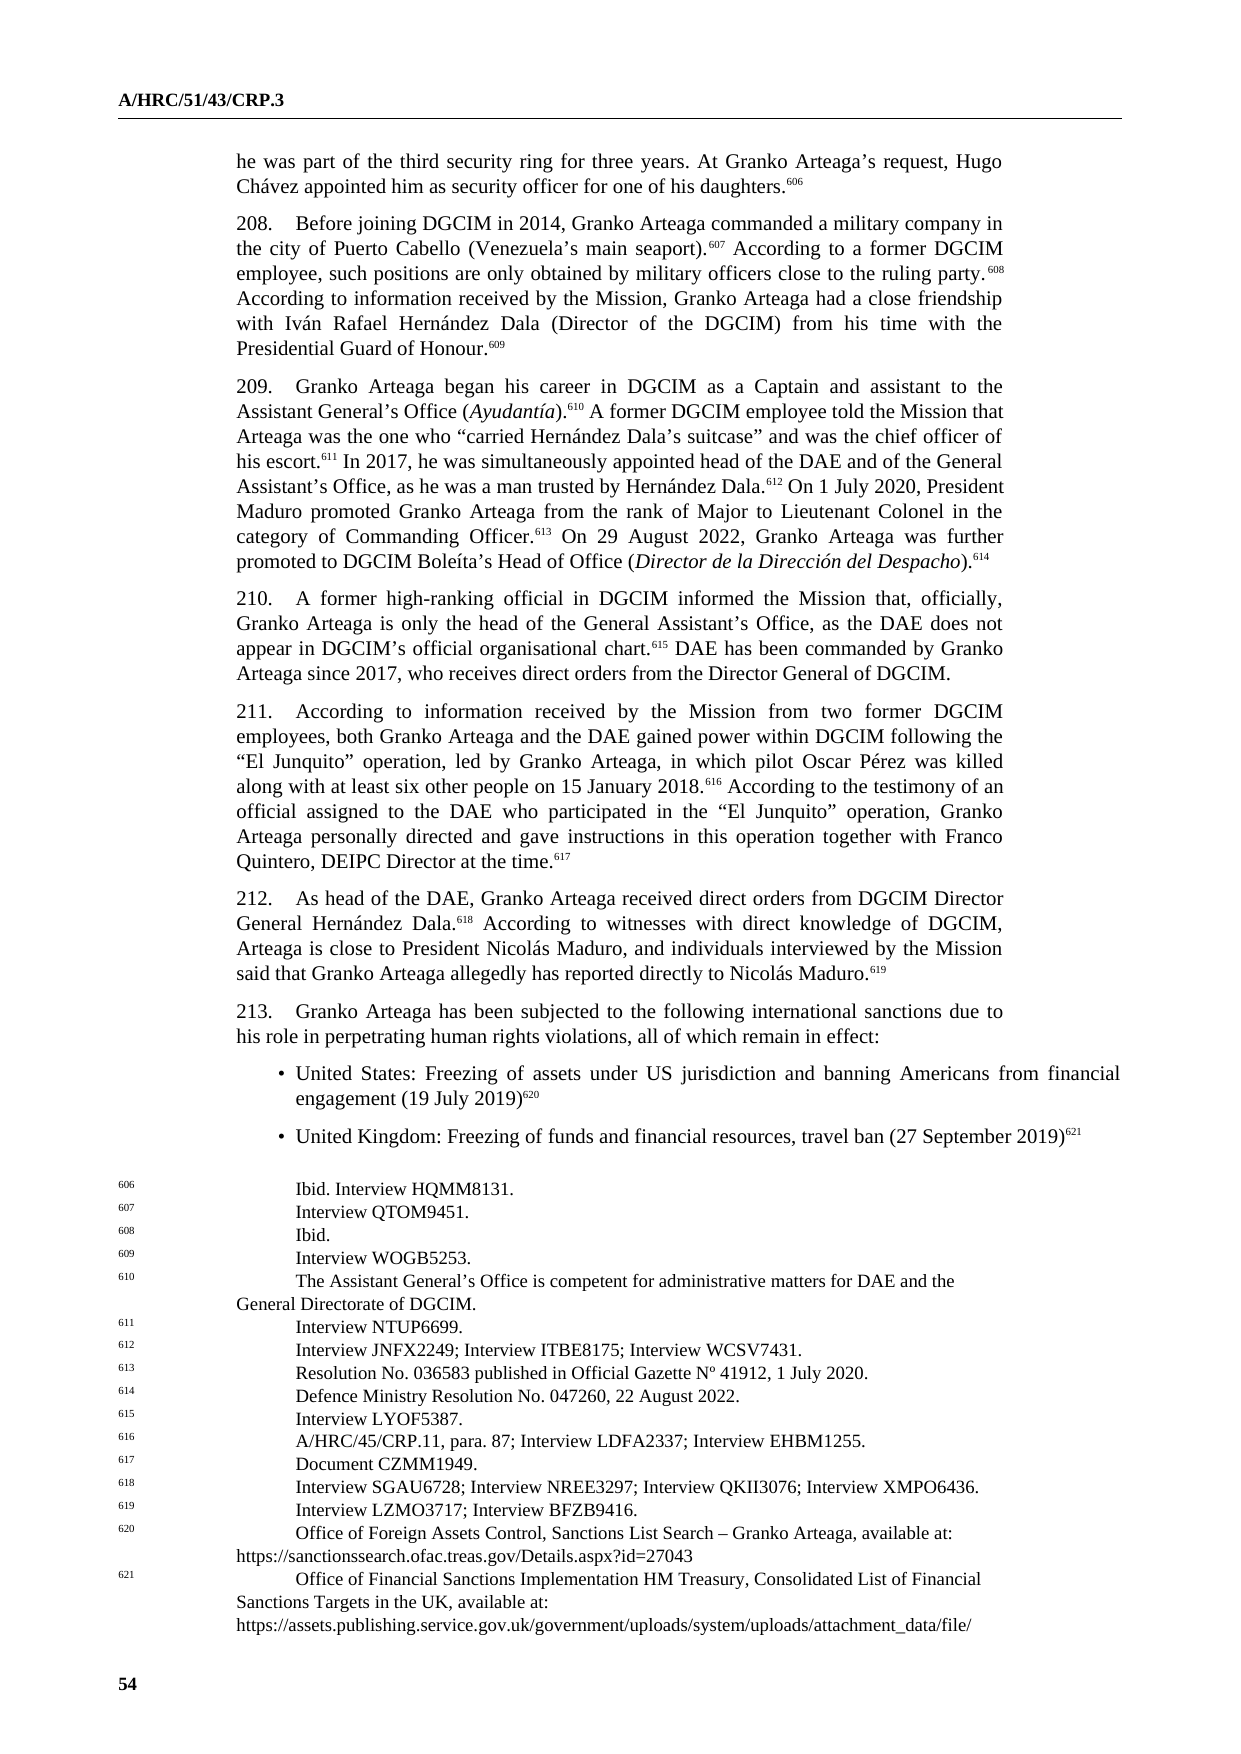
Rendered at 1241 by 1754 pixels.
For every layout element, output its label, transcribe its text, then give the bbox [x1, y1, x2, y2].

text United States: Freezing of assets under US jurisdiction and banning Americans from financial engagement (19 July 2019) [278, 1060, 1122, 1110]
text 210. A former high-ranking official in DGCIM informed the Mission that, officially, Granko Arteaga is only the head of the General Assistant’s Office, as the DAE does not appear in DGCIM’s official organisational chart. DAE has been commanded by Granko Arteaga since 2017, who receives direct orders from the Director General of DGCIM. [236, 585, 1004, 685]
text 213. Granko Arteaga has been subjected to the following international sanctions due to his role in perpetrating human rights violations, all of which remain in effect: [236, 998, 1004, 1048]
text 208. Before joining DGCIM in 2014, Granko Arteaga commanded a military company in the city of Puerto Cabello (Venezuela’s main seaport). According to a former DGCIM employee, such positions are only obtained by military officers close to the ruling party. According to information received by the Mission, Granko Arteaga had a close friendship with Iván Rafael Hernández Dala (Director of the DGCIM) from his time with the Presidential Guard of Honour. [236, 210, 1004, 360]
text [236, 148, 1004, 198]
text 211. According to information received by the Mission from two former DGCIM employees, both Granko Arteaga and the DAE gained power within DGCIM following the “El Junquito” operation, led by Granko Arteaga, in which pilot Oscar Pérez was killed along with at least six other people on 15 January 2018. According to the testimony of an official assigned to the DAE who participated in the “El Junquito” operation, Granko Arteaga personally directed and gave instructions in this operation together with Franco Quintero, DEIPC Director at the time. [236, 698, 1004, 873]
text 212. As head of the DAE, Granko Arteaga received direct orders from DGCIM Director General Hernández Dala. According to witnesses with direct knowledge of DGCIM, Arteaga is close to President Nicolás Maduro, and individuals interviewed by the Mission said that Granko Arteaga allegedly has reported directly to Nicolás Maduro. [236, 885, 1004, 985]
text United Kingdom: Freezing of funds and financial resources, travel ban (27 September 2019) [278, 1123, 1122, 1148]
text 209. Granko Arteaga began his career in DGCIM as a Captain and assistant to the Assistant General’s Office (Ayudantía). A former DGCIM employee told the Mission that Arteaga was the one who “carried Hernández Dala’s suitcase” and was the chief officer of his escort. In 2017, he was simultaneously appointed head of the DAE and of the General Assistant’s Office, as he was a man trusted by Hernández Dala. On 1 July 2020, President Maduro promoted Granko Arteaga from the rank of Major to Lieutenant Colonel in the category of Commanding Officer. On 29 August 2022, Granko Arteaga was further promoted to DGCIM Boleíta’s Head of Office (Director de la Dirección del Despacho). [236, 373, 1004, 573]
